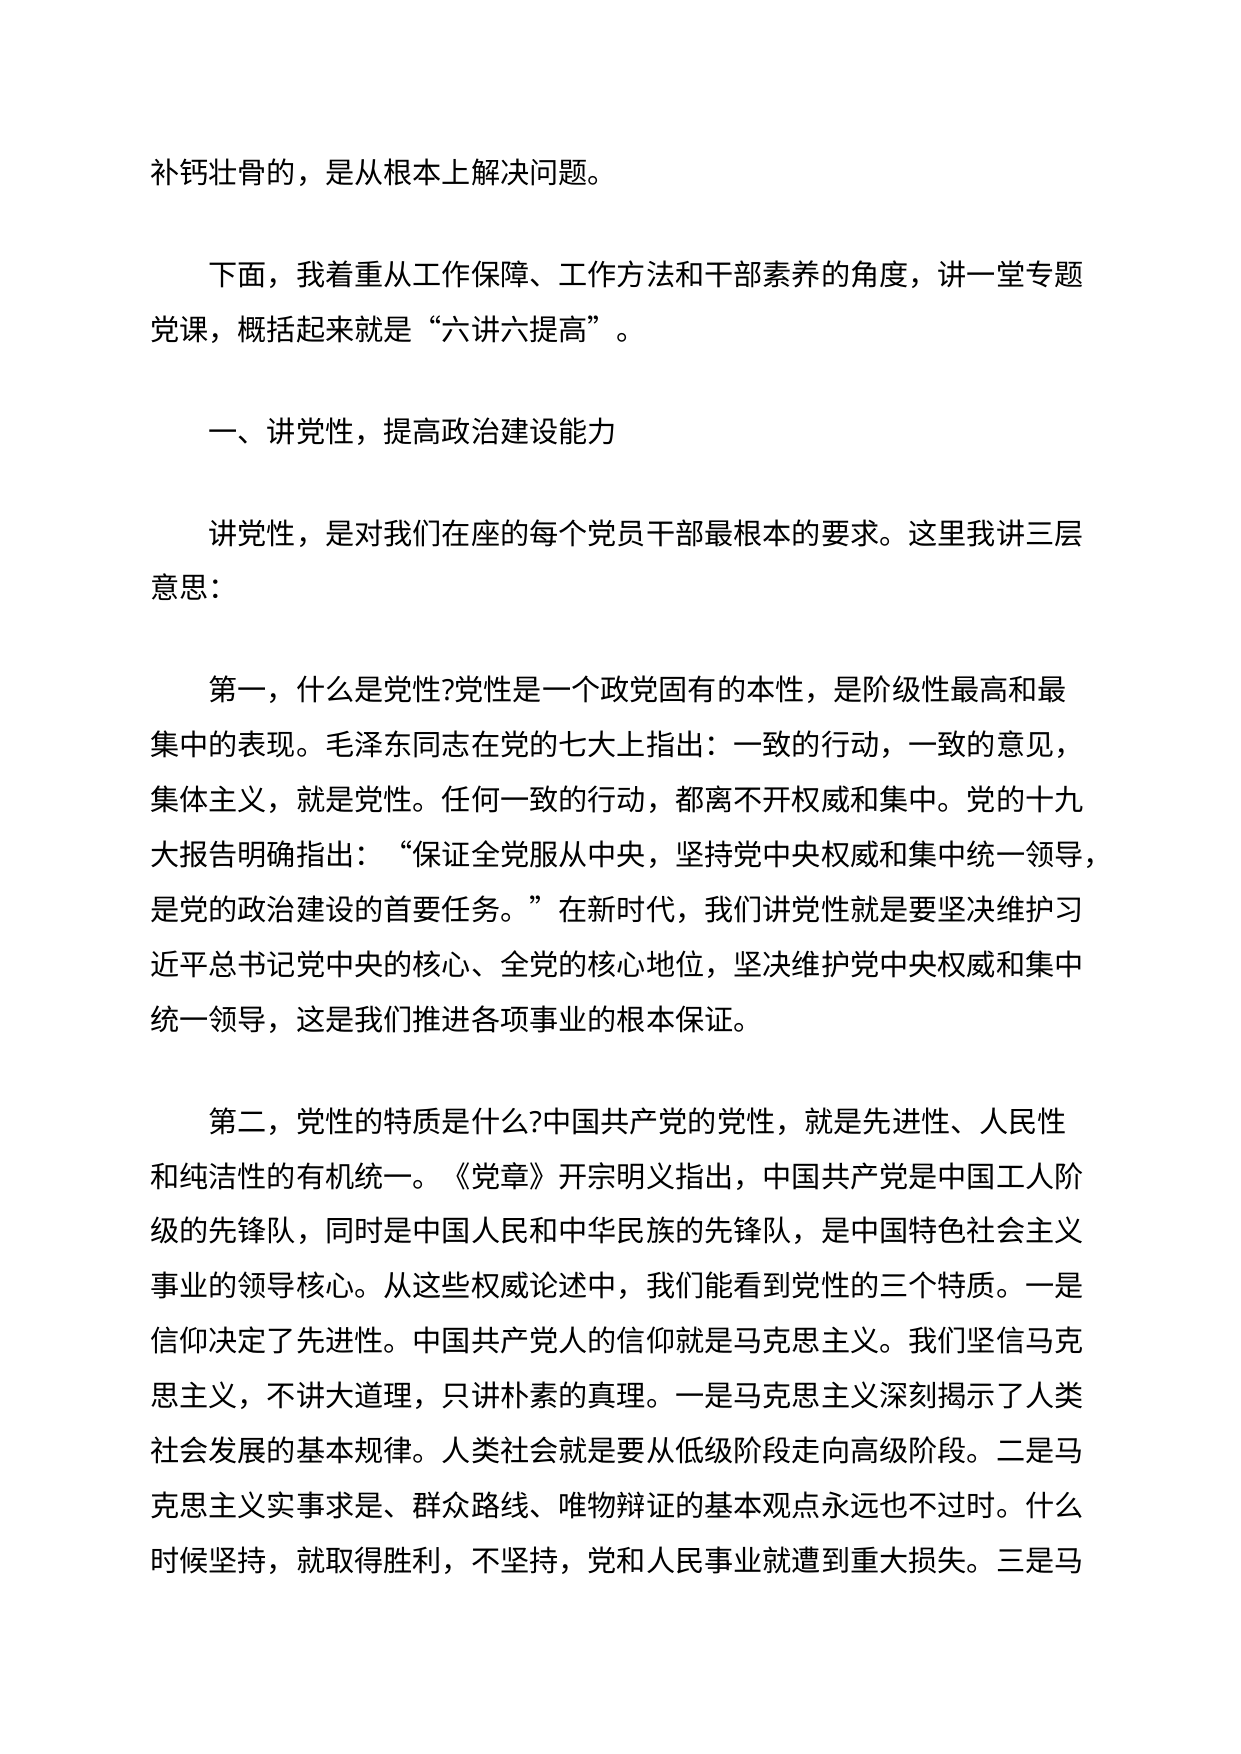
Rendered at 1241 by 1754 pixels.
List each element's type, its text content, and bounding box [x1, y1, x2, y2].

text 讲党性，是对我们在座的每个党员干部最根本的要求。这里我讲三层意思： [150, 510, 1090, 607]
text 第一，什么是党性?党性是一个政党固有的本性，是阶级性最高和最集中的表现。毛泽东同志在党的七大上指出：一致的行动，一致的意见，集体主义，就是党性。任何一致的行动，都离不开权威和集中。党的十九大报告明确指出：“保证全党服从中央，坚持党中央权威和集中统一领导，是党的政治建设的首要任务。”在新时代，我们讲党性就是要坚决维护习近平总书记党中央的核心、全党的核心地位，坚决维护党中央权威和集中统一领导，这是我们推进各项事业的根本保证。 [150, 667, 1090, 1039]
text 一、讲党性，提高政治建设能力 [150, 408, 1090, 451]
text 下面，我着重从工作保障、工作方法和干部素养的角度，讲一堂专题党课，概括起来就是“六讲六提高”。 [150, 252, 1090, 349]
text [150, 1098, 1090, 1580]
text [150, 150, 1090, 192]
